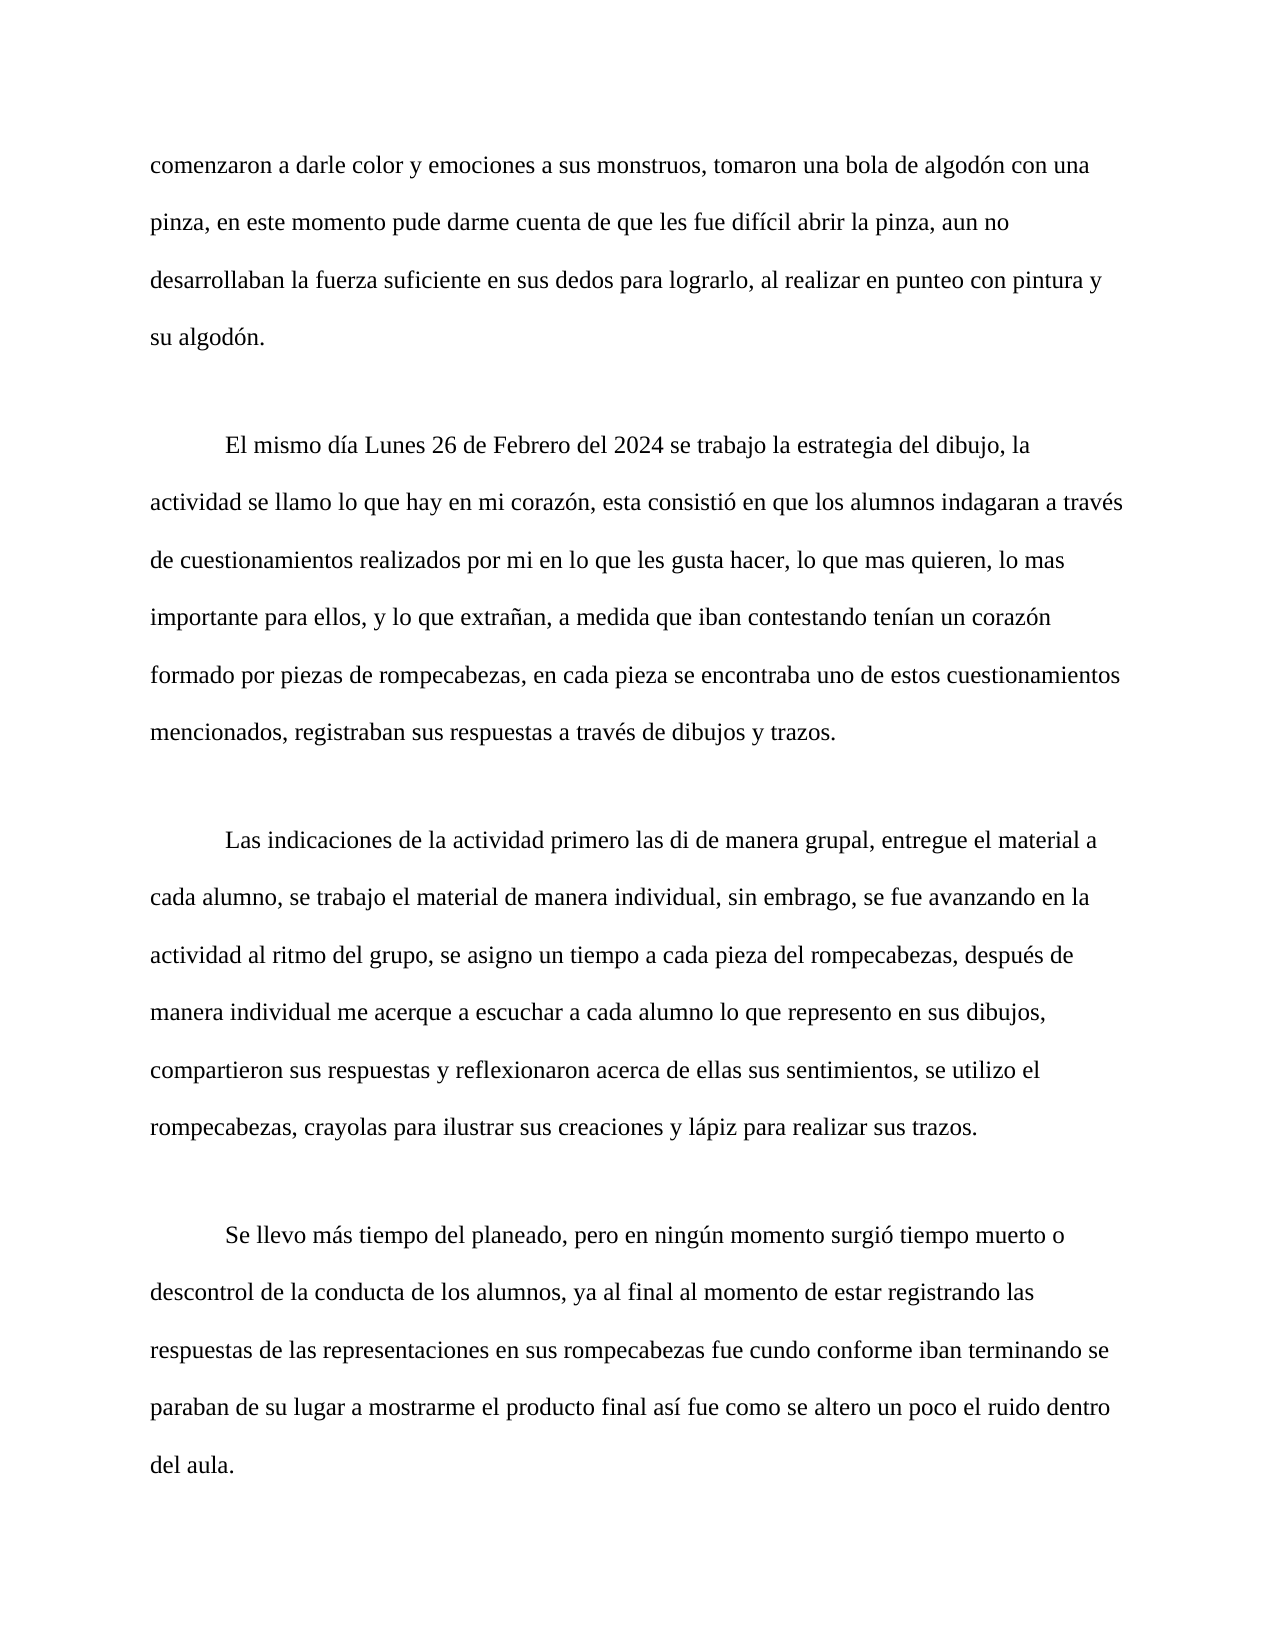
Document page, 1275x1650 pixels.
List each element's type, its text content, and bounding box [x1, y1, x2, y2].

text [150, 150, 1125, 351]
text Se llevo más tiempo del planeado, pero en ningún momento surgió tiempo muerto o descontrol de la conducta de los alumnos, ya al final al momento de estar registrando las respuestas de las representaciones en sus rompecabezas fue cundo conforme iban terminando se paraban de su lugar a mostrarme el producto final así fue como se altero un poco el ruido dentro del aula. [150, 1220, 1125, 1479]
text Las indicaciones de la actividad primero las di de manera grupal, entregue el material a cada alumno, se trabajo el material de manera individual, sin embrago, se fue avanzando en la actividad al ritmo del grupo, se asigno un tiempo a cada pieza del rompecabezas, después de manera individual me acerque a escuchar a cada alumno lo que represento en sus dibujos, compartieron sus respuestas y reflexionaron acerca de ellas sus sentimientos, se utilizo el rompecabezas, crayolas para ilustrar sus creaciones y lápiz para realizar sus trazos. [150, 825, 1125, 1141]
text El mismo día Lunes 26 de Febrero del 2024 se trabajo la estrategia del dibujo, la actividad se llamo lo que hay en mi corazón, esta consistió en que los alumnos indagaran a través de cuestionamientos realizados por mi en lo que les gusta hacer, lo que mas quieren, lo mas importante para ellos, y lo que extrañan, a medida que iban contestando tenían un corazón formado por piezas de rompecabezas, en cada pieza se encontraba uno de estos cuestionamientos mencionados, registraban sus respuestas a través de dibujos y trazos. [150, 430, 1125, 746]
